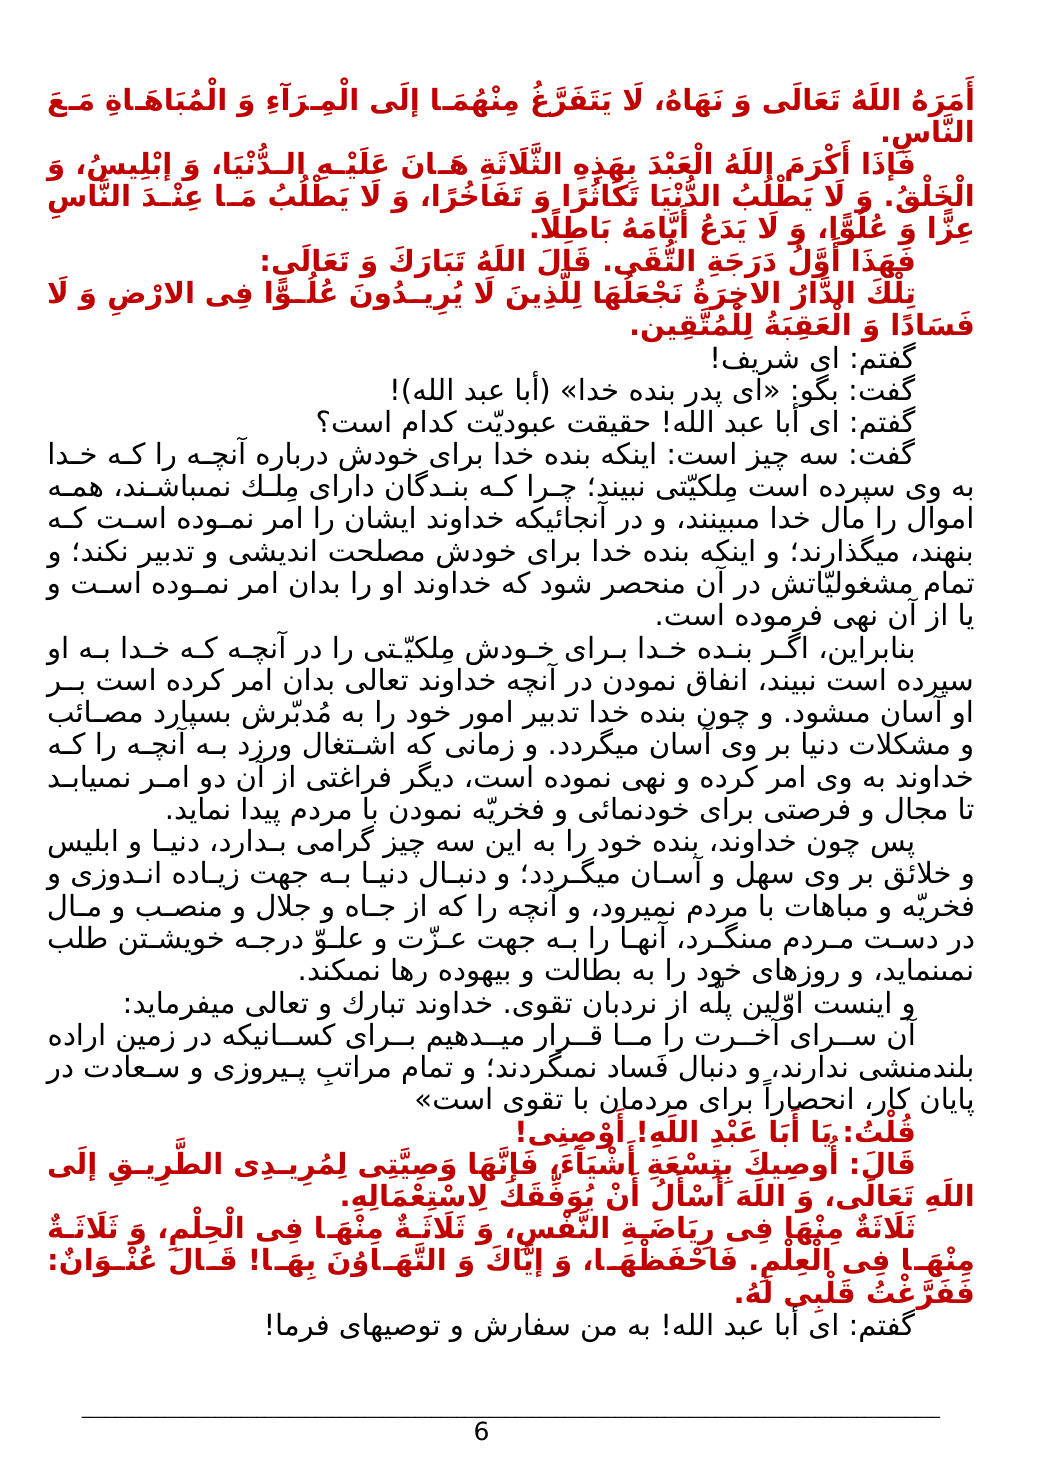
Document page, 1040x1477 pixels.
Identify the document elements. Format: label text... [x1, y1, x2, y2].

text گفتم: اى شريف! [47, 342, 975, 374]
text بنابراين، اگر بنده خدا براى خودش مِلكيّتى را در آنچه كه خدا به او سپرده است نبيند، انفاق نمودن در آنچه خداوند تعالى بدان امر كرده است بر او آسان مى‏شود. و چون بنده خدا تدبير امور خود را به مُدبّرش بسپارد مصائب و مشكلات دنيا بر وى آسان ميگردد. و زمانى كه اشتغال ورزد به آنچه را كه خداوند به وى امر كرده و نهى نموده است، ديگر فراغتى از آن دو امر نمى‏يابد تا مجال و فرصتى براى خودنمائى و فخريّه نمودن با مردم پيدا نمايد. [47, 632, 975, 826]
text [47, 84, 975, 149]
text و اينست اوّلين پلّه از نردبان تقوى. خداوند تبارك و تعالى ميفرمايد: [47, 987, 975, 1020]
text گفتم: اى أبا عبد الله! حقيقت عبوديّت كدام است؟ [47, 407, 975, 439]
text تِلْكَ الدَّارُ الاخِرَةُ نَجْعَلُهَا لِلَّذِينَ لَا يُرِيدُونَ عُلُوًّا فِى الارْضِ وَ لَا فَسَادًا وَ الْعَقِبَةُ لِلْمُتَّقِين. [47, 278, 975, 342]
text قَالَ: أُوصِيكَ بِتِسْعَةِ أَشْيَآءَ، فَإنَّهَا وَصِيَّتِى لِمُرِيدِى الطَّرِيقِ إلَى اللَهِ تَعَالَى، وَ اللَهَ أَسْأَلُ أَنْ يُوَفِّقَكَ لِاسْتِعْمَالِهِ. [47, 1149, 975, 1213]
text گفتم: اى أبا عبد الله! به من سفارش و توصيه‏اى فرما! [47, 1310, 975, 1342]
text آن سراى آخرت را ما قرار ميدهيم براى كسانيكه در زمين اراده بلندمنشى ندارند، و دنبال فَساد نمى‏گردند؛ و تمام مراتبِ پيروزى و سعادت در پايان كار، انحصاراً براى مردمان با تقوى است‏» [47, 1020, 975, 1116]
text فَهَذَا أَوَّلُ دَرَجَةِ التُّقَى. قَالَ اللَهُ تَبَارَكَ وَ تَعَالَى: [47, 246, 975, 278]
text فَإذَا أَكْرَمَ اللَهُ الْعَبْدَ بِهَذِهِ الثَّلَاثَةِ هَانَ عَلَيْهِ الدُّنْيَا، وَ إبْلِيسُ، وَ الْخَلْقُ. وَ لَا يَطْلُبُ الدُّنْيَا تَكَاثُرًا وَ تَفَاخُرًا، وَ لَا يَطْلُبُ مَا عِنْدَ النَّاسِ عِزًّا وَ عُلُوًّا، وَ لَا يَدَعُ أَيَّامَهُ بَاطِلًا. [47, 149, 975, 246]
text گفت: بگو: «اى پدر بنده خدا» (أبا عبد الله)! [47, 374, 975, 407]
text پس چون خداوند، بنده خود را به اين سه چيز گرامى بدارد، دنيا و ابليس و خلائق بر وى سهل و آسان ميگردد؛ و دنبال دنيا به جهت زياده اندوزى و فخريّه و مباهات با مردم نميرود، و آنچه را كه از جاه و جلال و منصب و مال در دست مردم مى‏نگرد، آنها را به جهت عزّت و علوّ درجه خويشتن طلب نمى‏نمايد، و روزهاى خود را به بطالت و بيهوده رها نمى‏كند. [47, 826, 975, 987]
text ثَلَاثَةٌ مِنْهَا فِى رِيَاضَةِ النَّفْسِ، وَ ثَلَاثَةٌ مِنْهَا فِى الْحِلْمِ، وَ ثَلَاثَةٌ مِنْهَا فِى الْعِلْمِ. فَاحْفَظْهَا، وَ إيَّاكَ وَ التَّهَاوُنَ بِهَا! قَالَ عُنْوَانٌ: فَفَرَّغْتُ قَلْبِى لَهُ. [47, 1213, 975, 1310]
text گفت: سه چيز است: اينكه بنده خدا براى خودش درباره آنچه را كه خدا به وى سپرده است مِلكيّتى نبيند؛ چرا كه بندگان داراى مِلك نمى‏باشند، همه اموال را مال خدا مى‏بينند، و در آنجائيكه خداوند ايشان را امر نموده است كه بنهند، ميگذارند؛ و اينكه بنده خدا براى خودش مصلحت انديشى و تدبير نكند؛ و تمام مشغوليّاتش در آن منحصر شود كه خداوند او را بدان امر نموده است و يا از آن نهى فرموده است. [47, 439, 975, 632]
text قُلْتُ: يَا أَبَا عَبْدِ اللَهِ! أَوْصِنِى! [47, 1116, 975, 1149]
